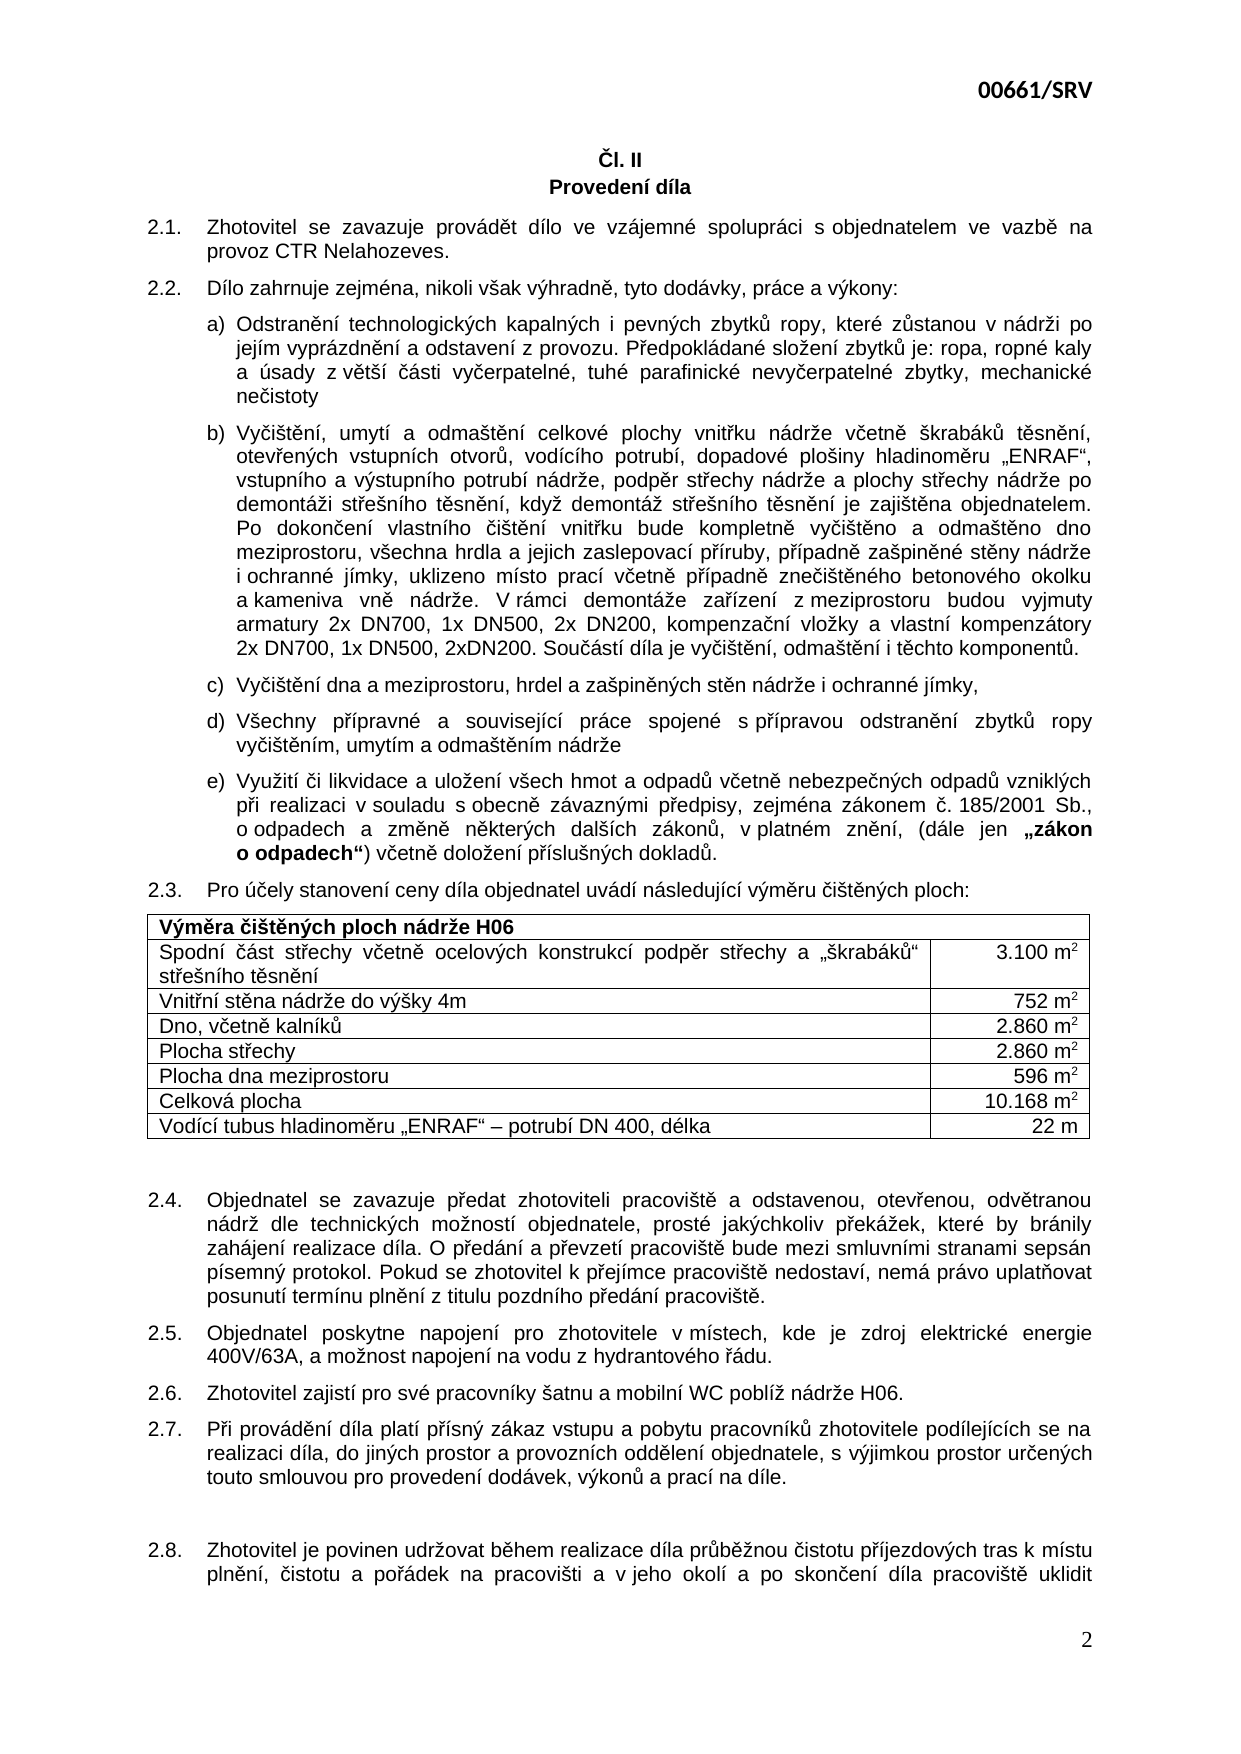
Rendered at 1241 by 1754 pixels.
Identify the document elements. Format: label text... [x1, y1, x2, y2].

table_cell Spodní část střechy včetně ocelových konstrukcí podpěr střechy a „škrabáků“ střešního těsnění [148, 940, 930, 988]
list Objednatel poskytne napojení pro zhotovitele v místech, kde je zdroj elektrické energie 400V/63A, a možnost napojení na vodu z hydrantového řádu. [148, 1320, 1093, 1368]
list Zhotovitel zajistí pro své pracovníky šatnu a mobilní WC poblíž nádrže H06. [148, 1381, 1093, 1405]
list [148, 1538, 1093, 1586]
table_cell Vodící tubus hladinoměru „ENRAF“ – potrubí DN 400, délka [148, 1114, 930, 1138]
table_cell 10.168 m2 [931, 1089, 1089, 1113]
list Při provádění díla platí přísný zákaz vstupu a pobytu pracovníků zhotovitele podílejících se na realizaci díla, do jiných prostor a provozních oddělení objednatele, s výjimkou prostor určených touto smlouvou pro provedení dodávek, výkonů a prací na díle. [148, 1417, 1093, 1489]
text Čl. II [148, 148, 1093, 172]
list Odstranění technologických kapalných i pevných zbytků ropy, které zůstanou v nádrži po jejím vyprázdnění a odstavení z provozu. Předpokládané složení zbytků je: ropa, ropné kaly a úsady z větší části vyčerpatelné, tuhé parafinické nevyčerpatelné zbytky, mechanické nečistoty [207, 312, 1093, 408]
table_cell 3.100 m2 [931, 940, 1089, 988]
text Provedení díla [148, 175, 1093, 199]
table_cell 22 m [931, 1114, 1089, 1138]
list Vyčištění dna a meziprostoru, hrdel a zašpiněných stěn nádrže i ochranné jímky, [207, 672, 1093, 696]
table_cell Plocha střechy [148, 1039, 930, 1063]
table_cell 2.860 m2 [931, 1039, 1089, 1063]
table_cell Dno, včetně kalníků [148, 1014, 930, 1038]
list Zhotovitel se zavazuje provádět dílo ve vzájemné spolupráci s objednatelem ve vazbě na provoz CTR Nelahozeves. [147, 215, 1093, 263]
table_cell Celková plocha [148, 1089, 930, 1113]
table_cell Vnitřní stěna nádrže do výšky 4m [148, 989, 930, 1013]
list Vyčištění, umytí a odmaštění celkové plochy vnitřku nádrže včetně škrabáků těsnění, otevřených vstupních otvorů, vodícího potrubí, dopadové plošiny hladinoměru „ENRAF“, vstupního a výstupního potrubí nádrže, podpěr střechy nádrže a plochy střechy nádrže po demontáži střešního těsnění, když demontáž střešního těsnění je zajištěna objednatelem. Po dokončení vlastního čištění vnitřku bude kompletně vyčištěno a odmaštěno dno meziprostoru, všechna hrdla a jejich zaslepovací příruby, případně zašpiněné stěny nádrže i ochranné jímky, uklizeno místo prací včetně případně znečištěného betonového okolku a kameniva vně nádrže. V rámci demontáže zařízení z meziprostoru budou vyjmuty armatury 2x DN700, 1x DN500, 2x DN200, kompenzační vložky a vlastní kompenzátory 2x DN700, 1x DN500, 2xDN200. Součástí díla je vyčištění, odmaštění i těchto komponentů. [207, 420, 1093, 660]
table_cell 2.860 m2 [931, 1014, 1089, 1038]
list Dílo zahrnuje zejména, nikoli však výhradně, tyto dodávky, práce a výkony: [147, 276, 1093, 299]
list Všechny přípravné a související práce spojené s přípravou odstranění zbytků ropy vyčištěním, umytím a odmaštěním nádrže [207, 709, 1093, 757]
table_header Výměra čištěných ploch nádrže H06 [148, 915, 1089, 939]
list Pro účely stanovení ceny díla objednatel uvádí následující výměru čištěných ploch: [148, 878, 1093, 902]
table_cell Plocha dna meziprostoru [148, 1064, 930, 1088]
list Objednatel se zavazuje předat zhotoviteli pracoviště a odstavenou, otevřenou, odvětranou nádrž dle technických možností objednatele, prosté jakýchkoliv překážek, které by bránily zahájení realizace díla. O předání a převzetí pracoviště bude mezi smluvními stranami sepsán písemný protokol. Pokud se zhotovitel k přejímce pracoviště nedostaví, nemá právo uplatňovat posunutí termínu plnění z titulu pozdního předání pracoviště. [148, 1188, 1093, 1308]
list Využití či likvidace a uložení všech hmot a odpadů včetně nebezpečných odpadů vzniklých při realizaci v souladu s obecně závaznými předpisy, zejména zákonem č. 185/2001 Sb., o odpadech a změně některých dalších zákonů, v platném znění, (dále jen „zákon o odpadech“) včetně doložení příslušných dokladů. [207, 769, 1093, 865]
table_cell 752 m2 [931, 989, 1089, 1013]
table_cell 596 m2 [931, 1064, 1089, 1088]
